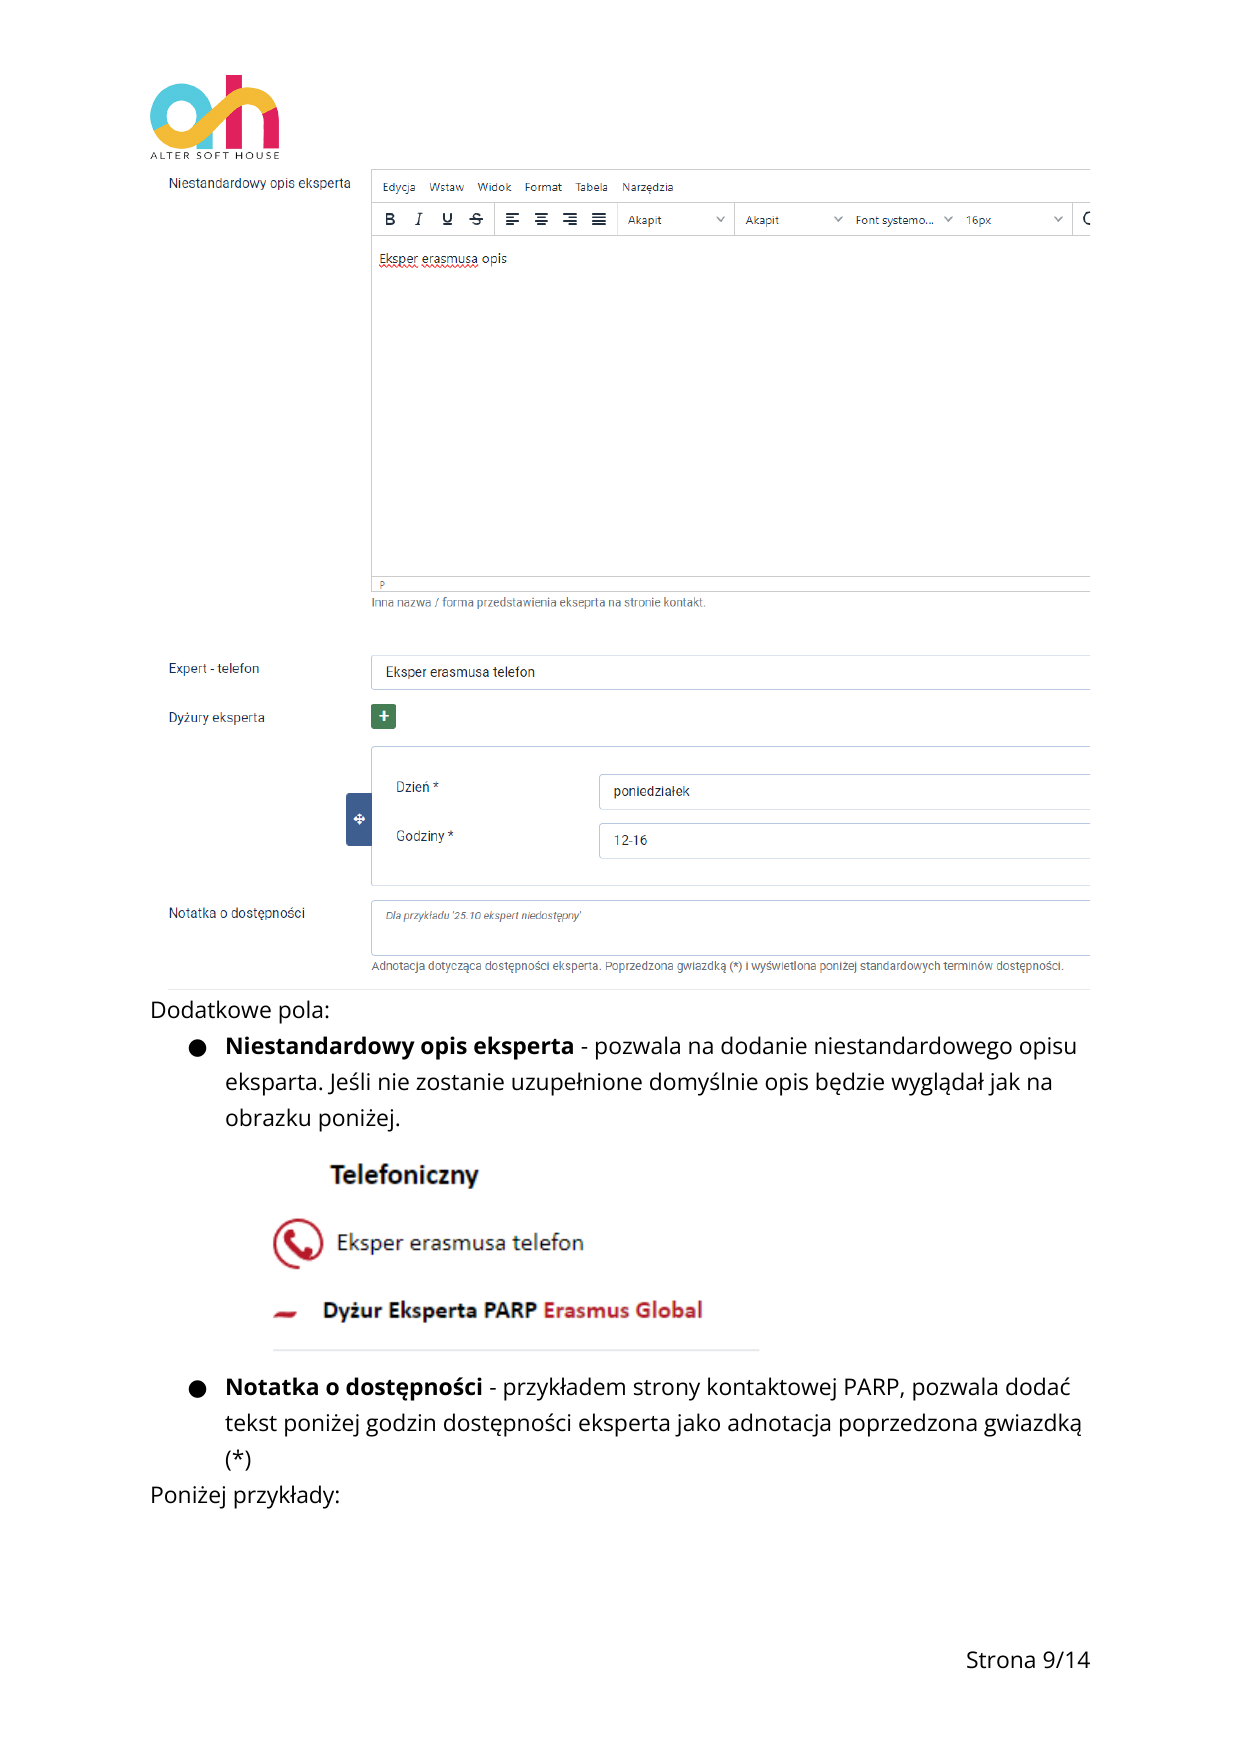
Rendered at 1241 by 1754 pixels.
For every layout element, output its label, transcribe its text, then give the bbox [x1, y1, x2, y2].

text Dodatkowe pola: [150, 994, 1090, 1026]
list Notatka o dostępności - przykładem strony kontaktowej PARP, pozwala dodać tekst poniżej godzin dostępności eksperta jako adnotacja poprzedzona gwiazdką (*) [187, 1371, 1090, 1474]
picture [225, 1138, 760, 1367]
picture [150, 162, 1091, 990]
text Poniżej przykłady: [150, 1479, 1090, 1510]
picture [150, 75, 279, 159]
